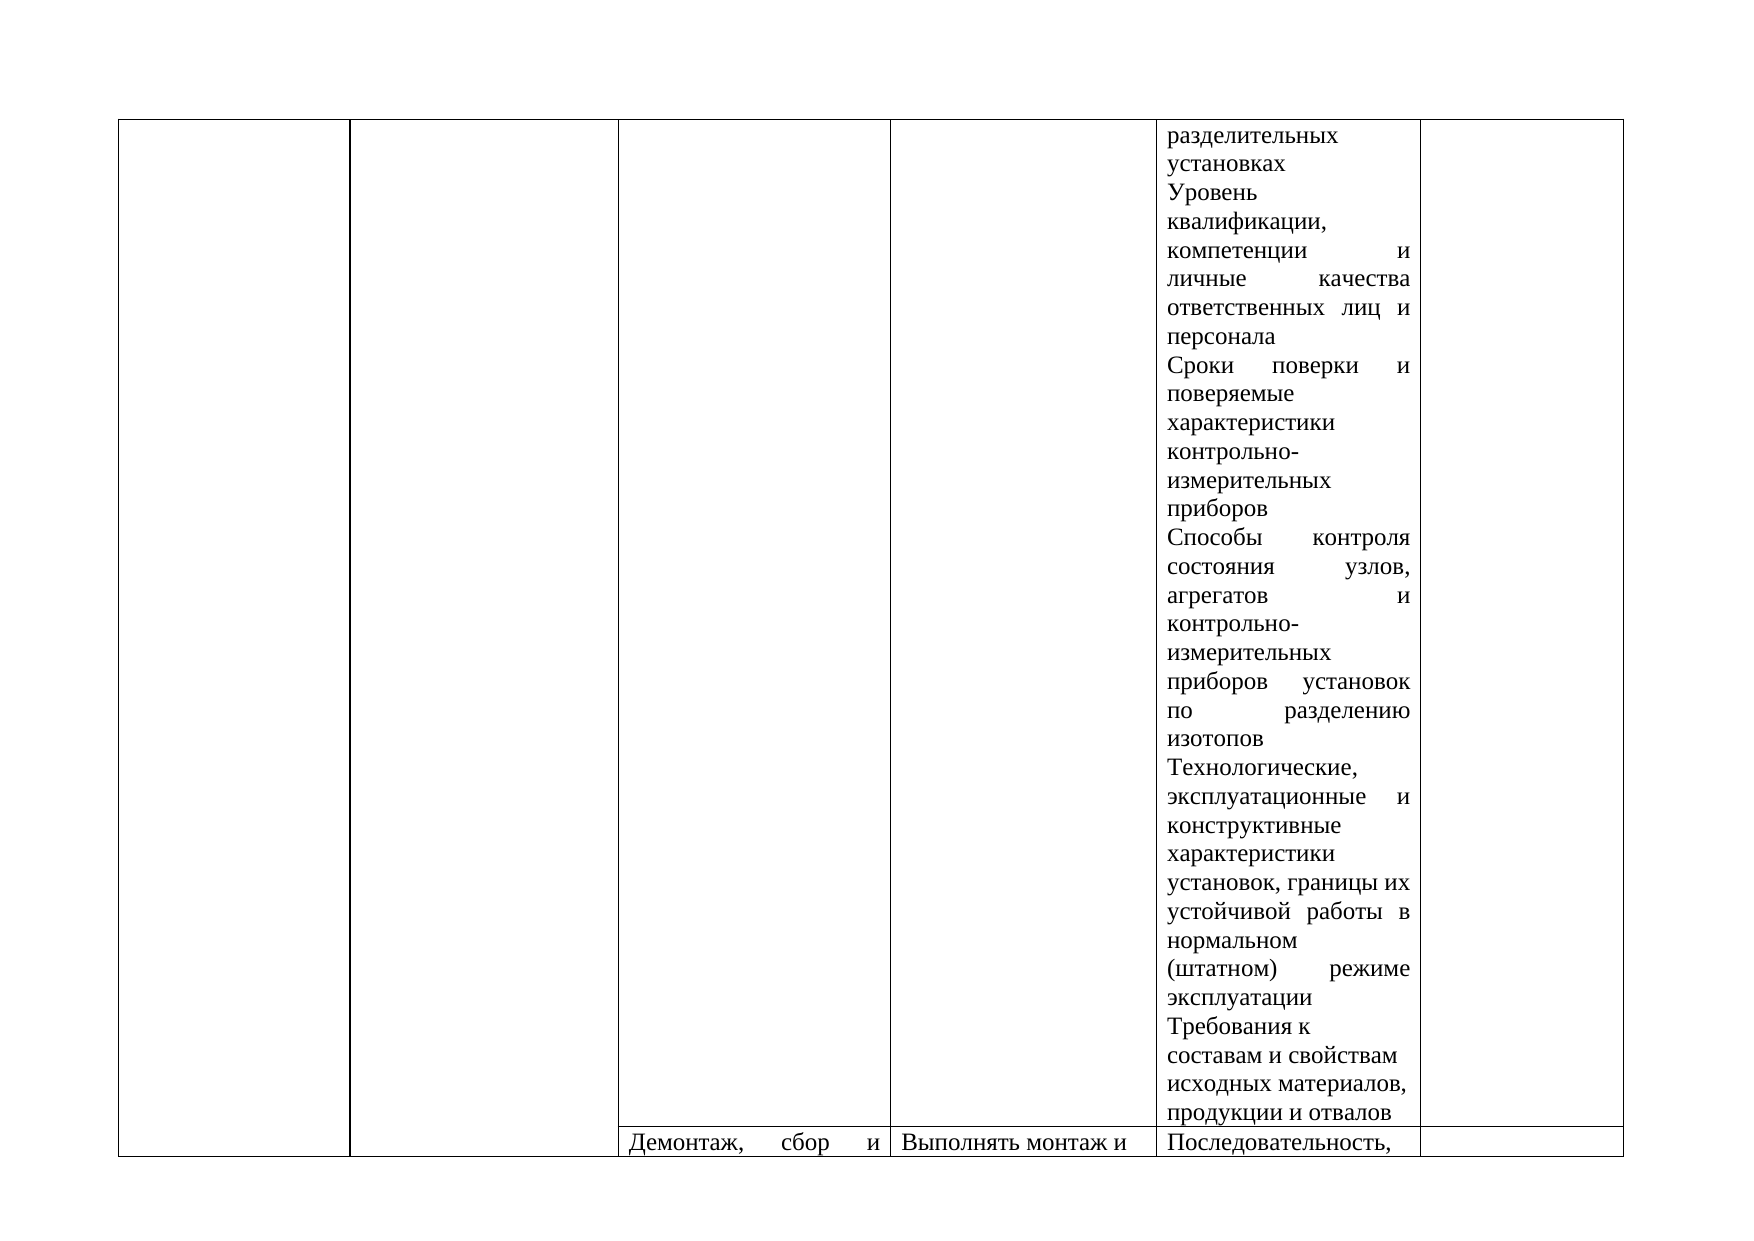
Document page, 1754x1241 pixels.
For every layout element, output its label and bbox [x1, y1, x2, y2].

table_cell [1157, 120, 1420, 1126]
table_cell [619, 1127, 890, 1156]
table_cell [891, 1127, 1156, 1156]
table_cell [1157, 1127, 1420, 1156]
table_cell [1421, 120, 1623, 1126]
table_cell [891, 120, 1156, 1126]
table_cell [619, 120, 890, 1126]
table_cell [1421, 1127, 1623, 1156]
